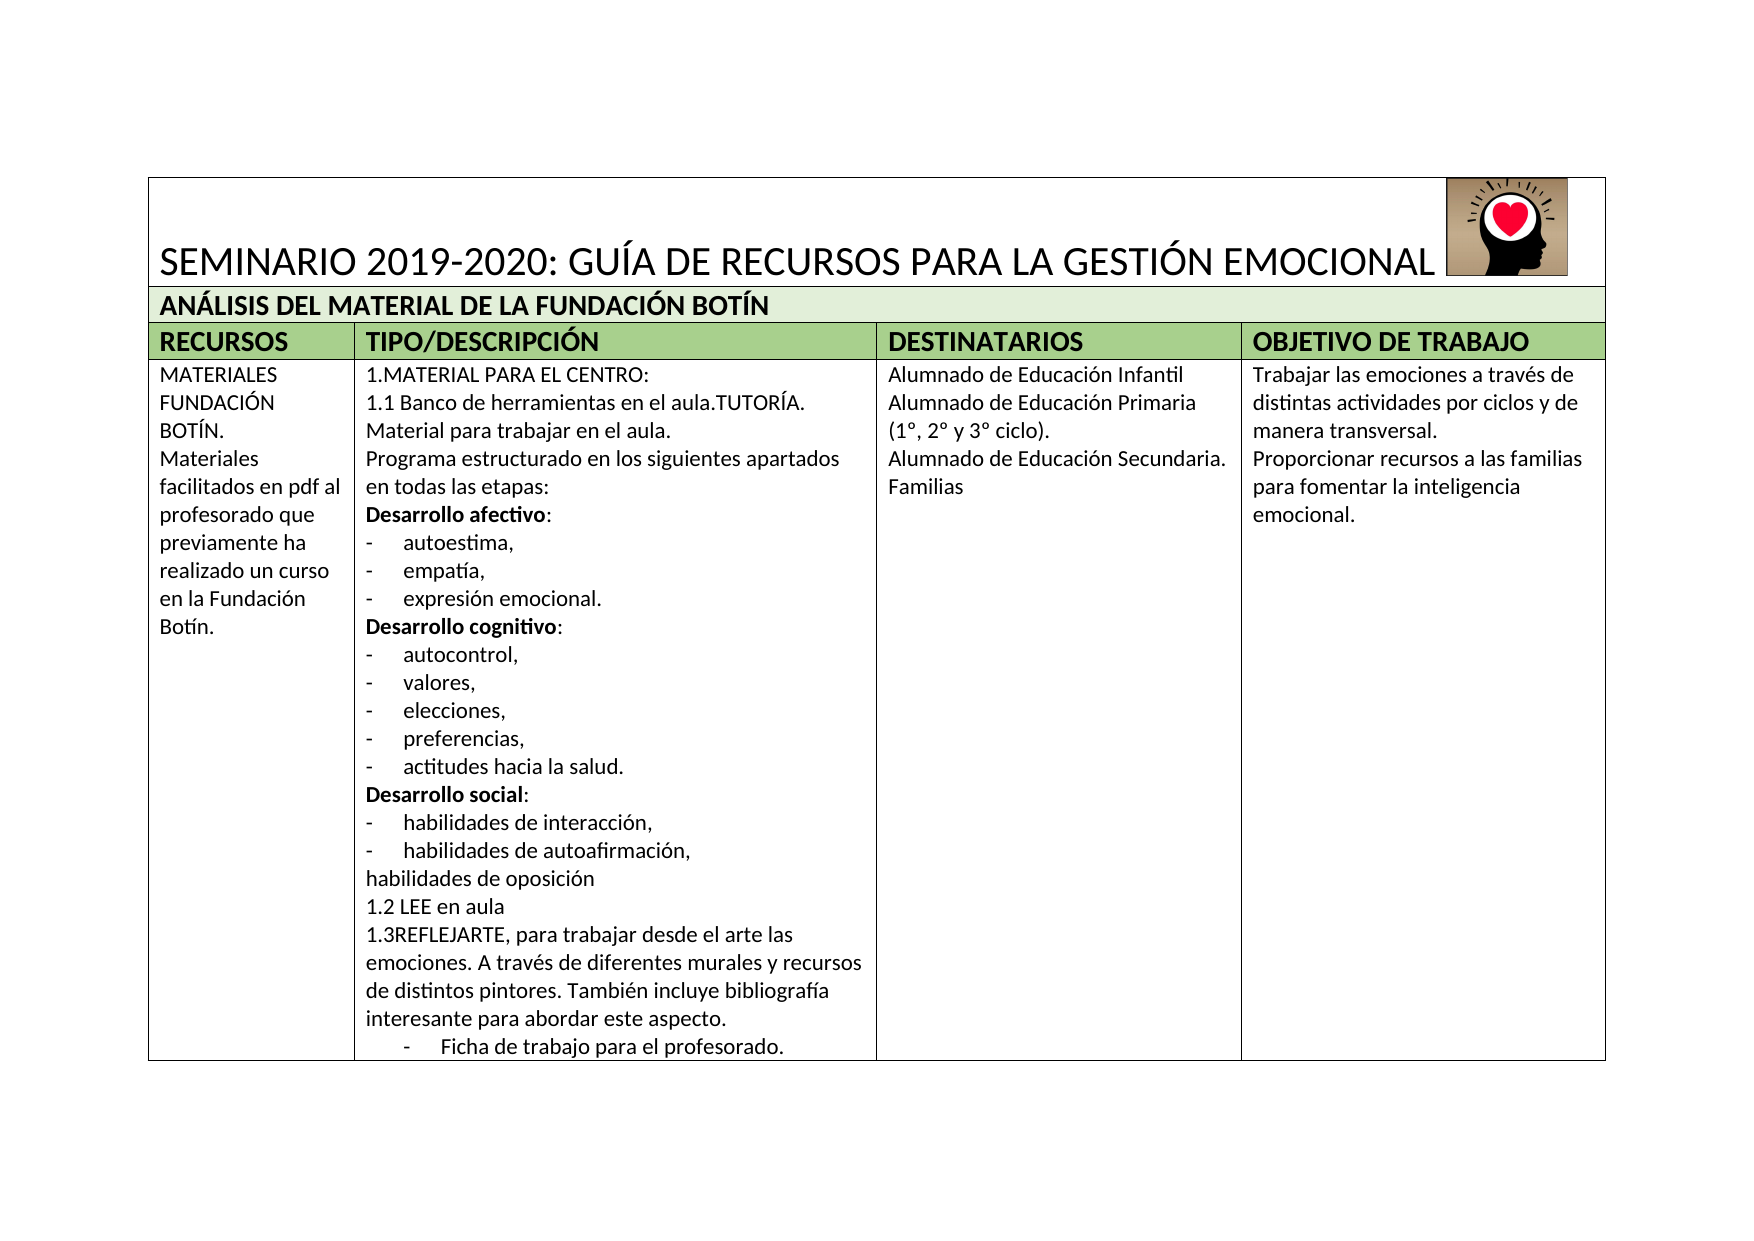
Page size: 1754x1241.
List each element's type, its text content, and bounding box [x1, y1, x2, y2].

table_header SEMINARIO 2019-2020: GUÍA DE RECURSOS PARA LA GESTIÓN EMOCIONAL [149, 178, 1605, 286]
table_cell DESTINATARIOS [877, 323, 1241, 359]
table_cell TIPO/DESCRIPCIÓN [355, 323, 876, 359]
table_cell RECURSOS [149, 323, 354, 359]
picture [1446, 178, 1568, 276]
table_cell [1242, 360, 1605, 1060]
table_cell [355, 360, 876, 1060]
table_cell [149, 360, 354, 1060]
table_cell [877, 360, 1241, 1060]
table_cell ANÁLISIS DEL MATERIAL DE LA FUNDACIÓN BOTÍN [149, 287, 1605, 322]
table_cell OBJETIVO DE TRABAJO [1242, 323, 1605, 359]
